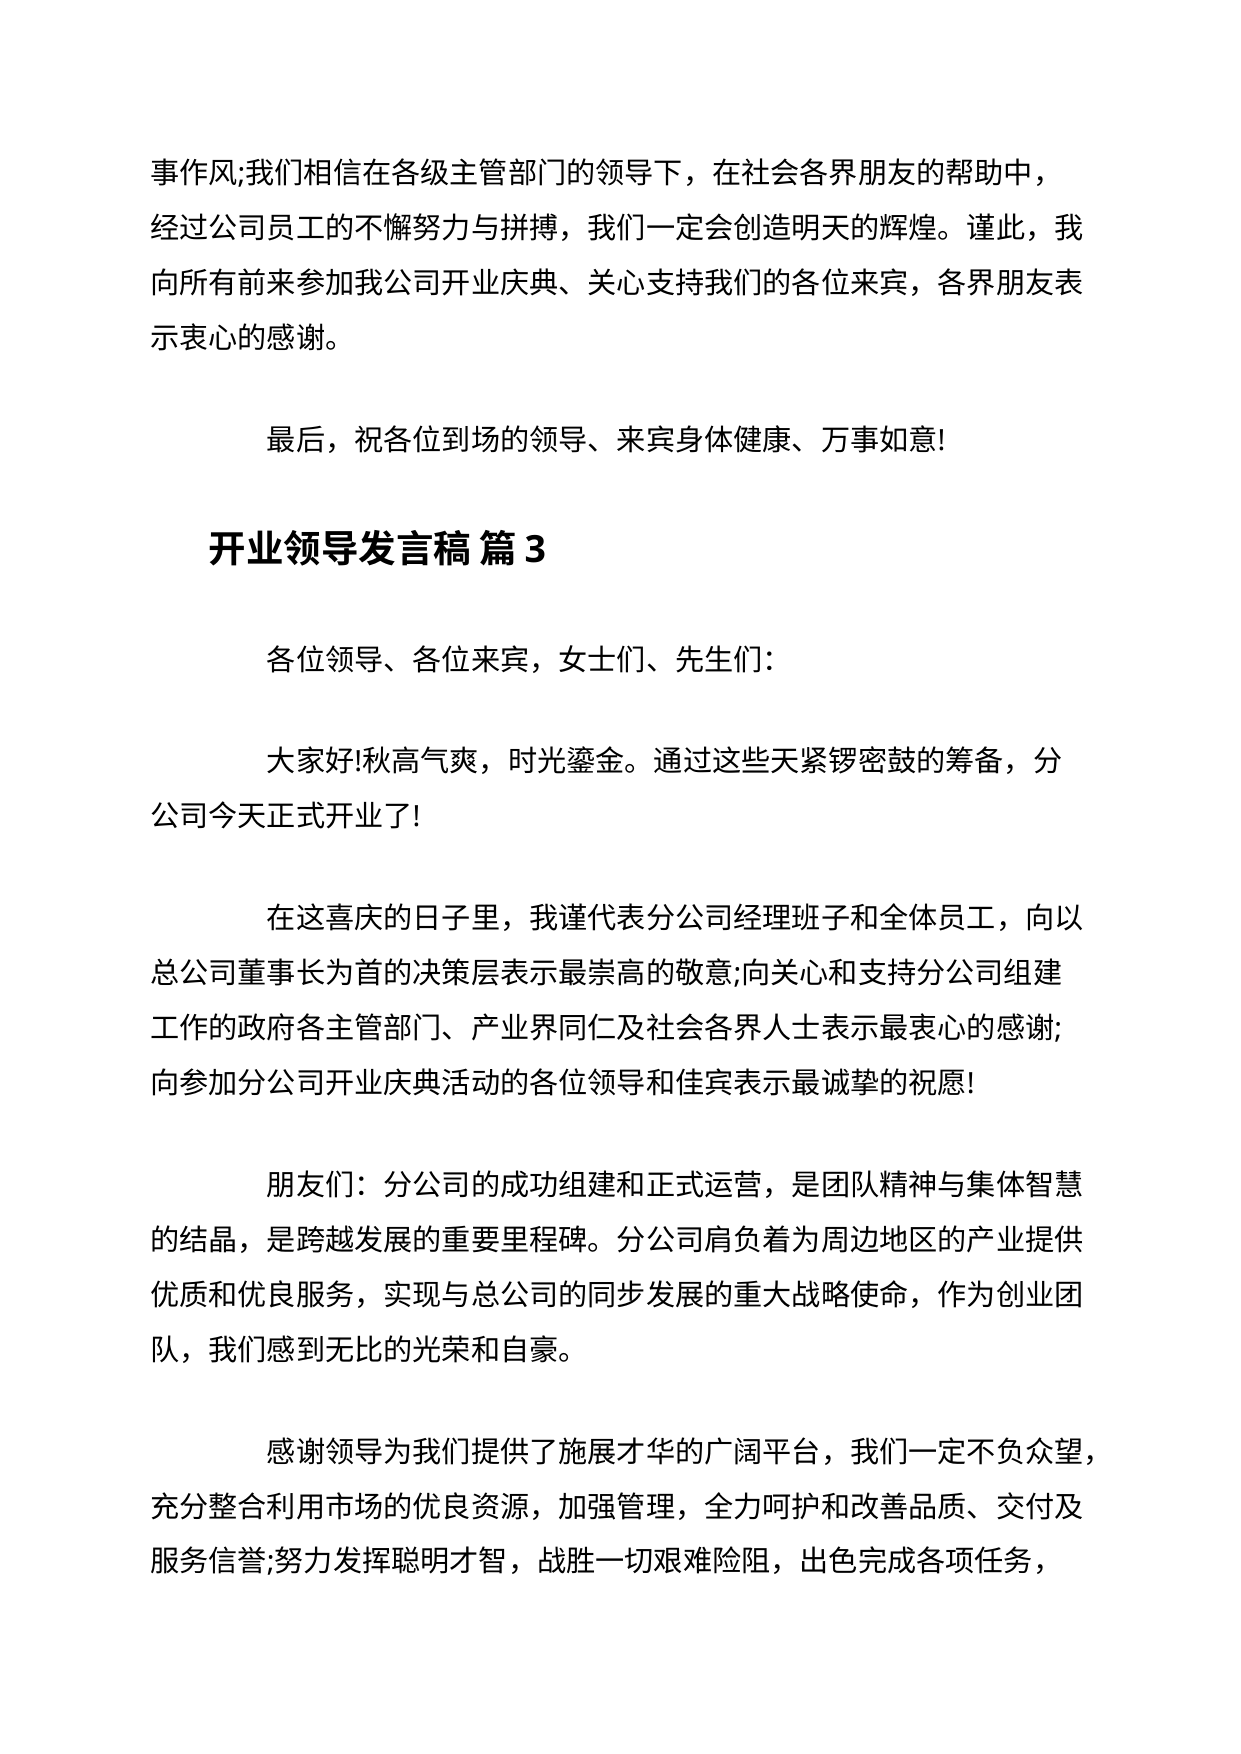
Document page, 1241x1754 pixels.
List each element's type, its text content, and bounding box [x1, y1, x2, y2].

text 大家好!秋高气爽，时光鎏金。通过这些天紧锣密鼓的筹备，分公司今天正式开业了! [150, 738, 1090, 835]
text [150, 1428, 1090, 1580]
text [150, 150, 1090, 357]
text 各位领导、各位来宾，女士们、先生们： [150, 636, 1090, 678]
text 在这喜庆的日子里，我谨代表分公司经理班子和全体员工，向以总公司董事长为首的决策层表示最崇高的敬意;向关心和支持分公司组建工作的政府各主管部门、产业界同仁及社会各界人士表示最衷心的感谢;向参加分公司开业庆典活动的各位领导和佳宾表示最诚挚的祝愿! [150, 895, 1090, 1102]
text 开业领导发言稿 篇3 [150, 518, 1090, 573]
text 最后，祝各位到场的领导、来宾身体健康、万事如意! [150, 417, 1090, 459]
text 朋友们：分公司的成功组建和正式运营，是团队精神与集体智慧的结晶，是跨越发展的重要里程碑。分公司肩负着为周边地区的产业提供优质和优良服务，实现与总公司的同步发展的重大战略使命，作为创业团队，我们感到无比的光荣和自豪。 [150, 1162, 1090, 1369]
